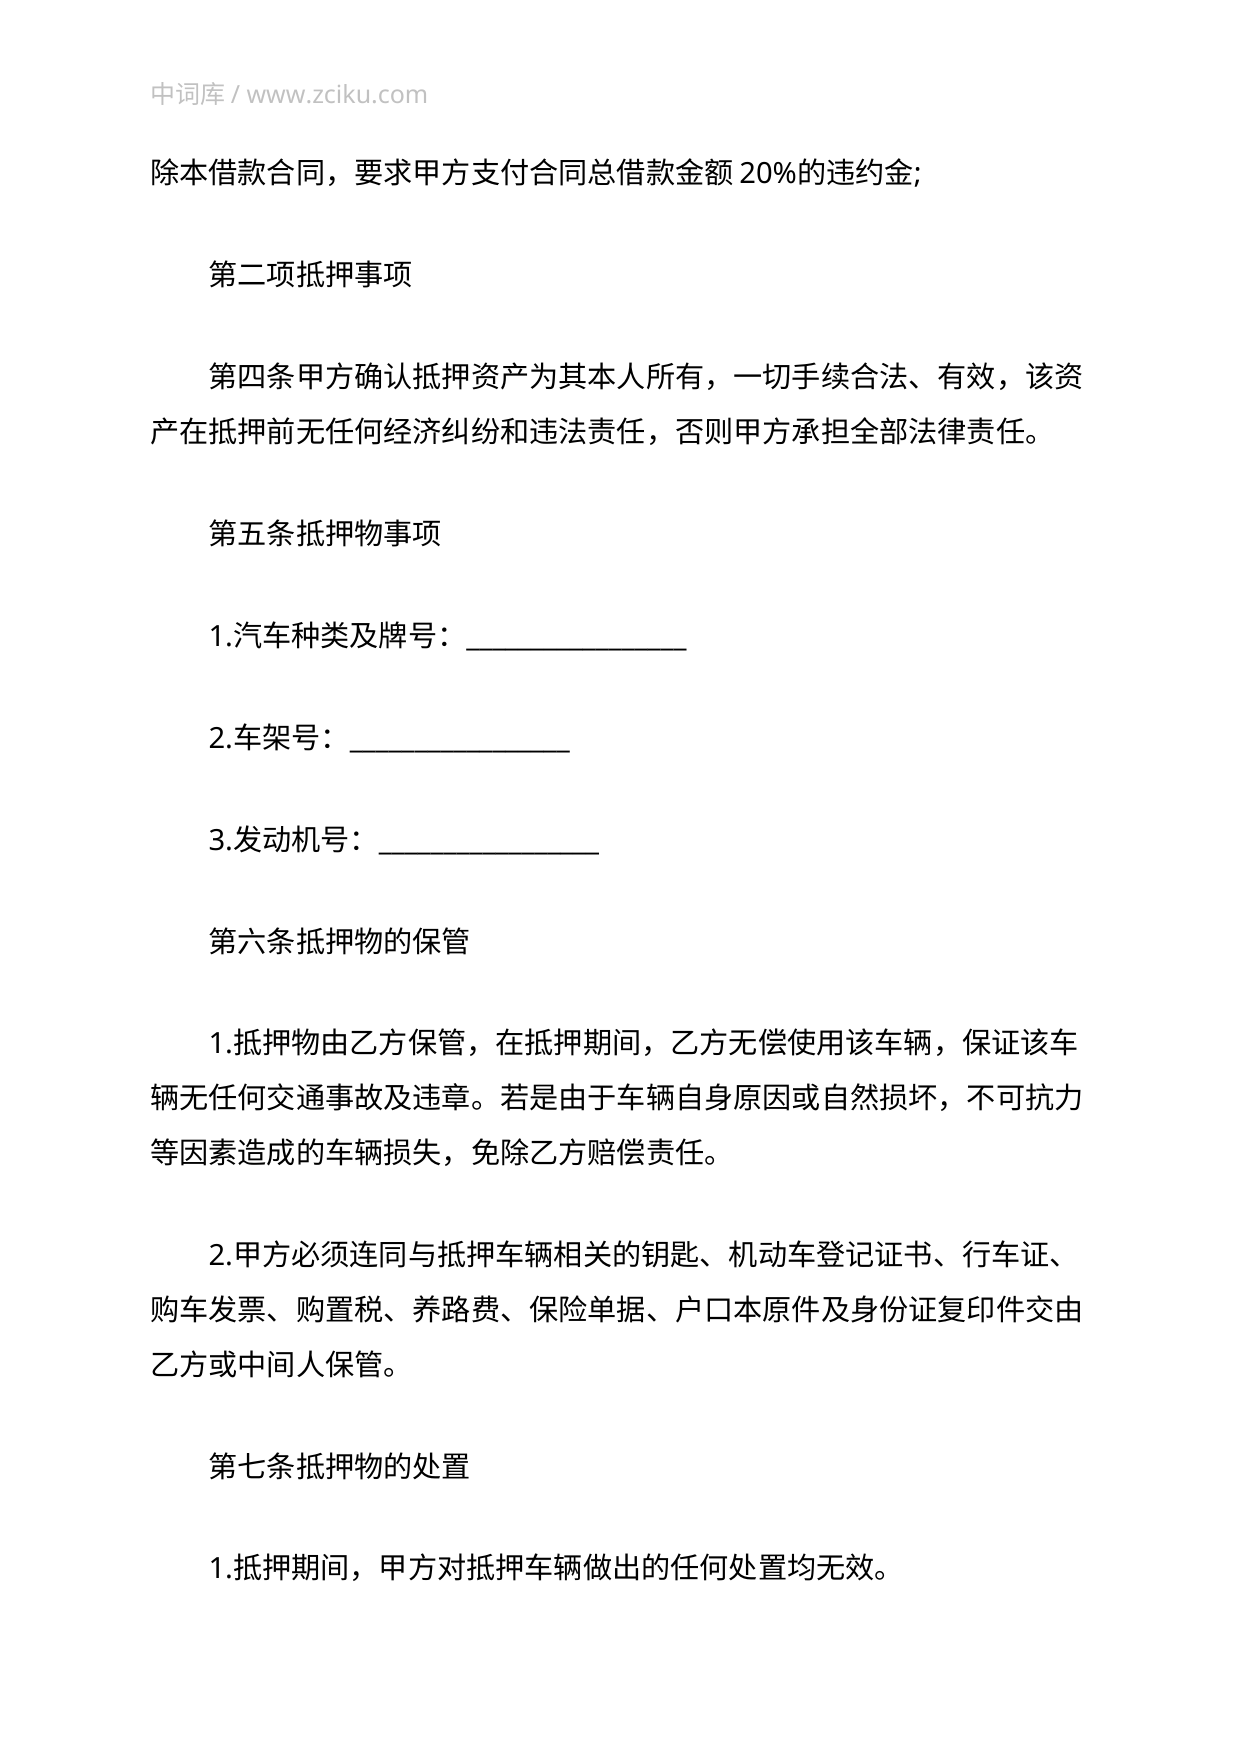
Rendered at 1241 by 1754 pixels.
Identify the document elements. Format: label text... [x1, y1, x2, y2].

text 第六条抵押物的保管 [150, 918, 1090, 960]
text 1.抵押期间，甲方对抵押车辆做出的任何处置均无效。 [150, 1545, 1090, 1587]
text 2.车架号：_________________ [150, 714, 1090, 757]
text 第四条甲方确认抵押资产为其本人所有，一切手续合法、有效，该资产在抵押前无任何经济纠纷和违法责任，否则甲方承担全部法律责任。 [150, 354, 1090, 451]
text 3.发动机号：_________________ [150, 816, 1090, 858]
text 第七条抵押物的处置 [150, 1443, 1090, 1486]
text 第二项抵押事项 [150, 252, 1090, 294]
text 1.汽车种类及牌号：_________________ [150, 612, 1090, 654]
text 第五条抵押物事项 [150, 510, 1090, 553]
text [150, 150, 1090, 192]
text 2.甲方必须连同与抵押车辆相关的钥匙、机动车登记证书、行车证、购车发票、购置税、养路费、保险单据、户口本原件及身份证复印件交由乙方或中间人保管。 [150, 1232, 1090, 1384]
text 1.抵押物由乙方保管，在抵押期间，乙方无偿使用该车辆，保证该车辆无任何交通事故及违章。若是由于车辆自身原因或自然损坏，不可抗力等因素造成的车辆损失，免除乙方赔偿责任。 [150, 1020, 1090, 1172]
